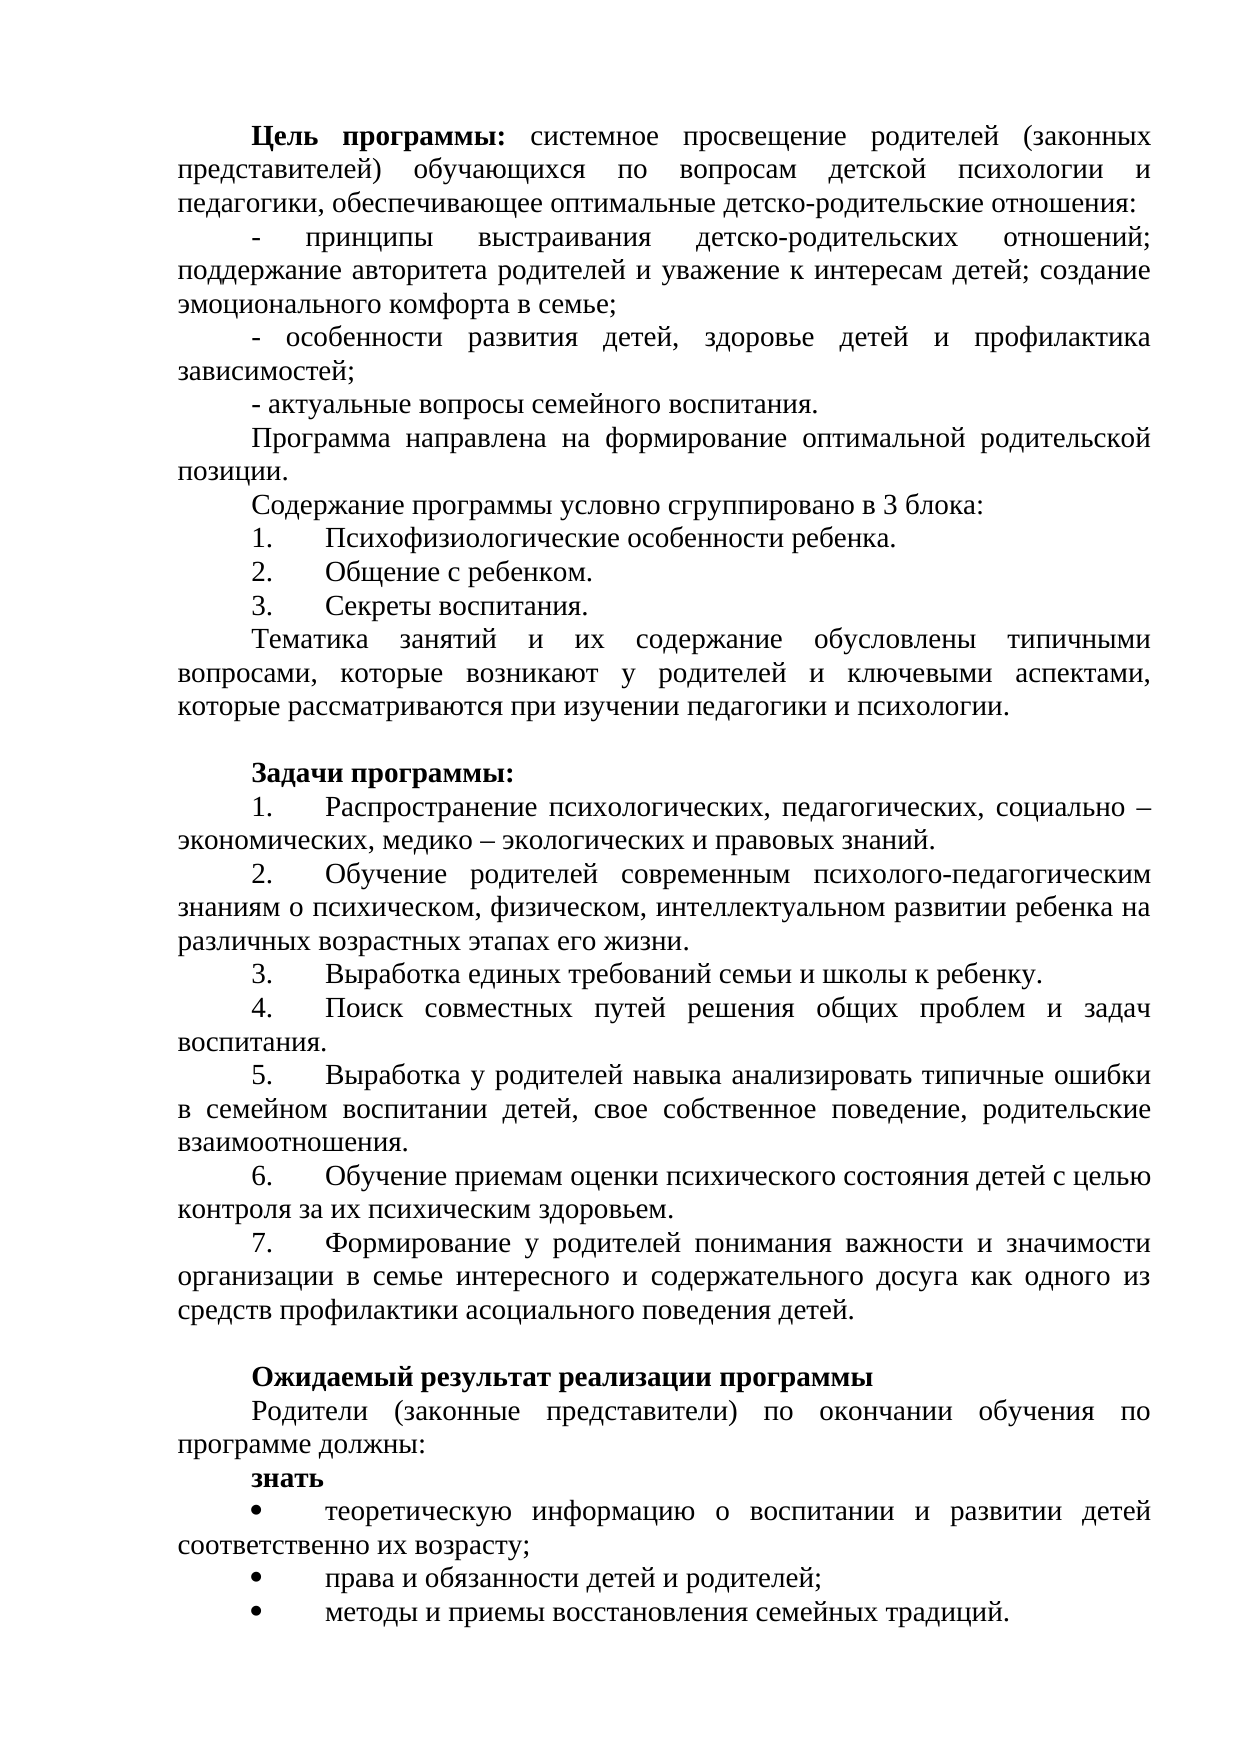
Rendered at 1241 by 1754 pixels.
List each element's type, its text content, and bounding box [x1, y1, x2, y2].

list Обучение приемам оценки психического состояния детей с целью контроля за их психическим здоровьем. [177, 1158, 1152, 1225]
list Секреты воспитания. [177, 588, 1152, 621]
list Тематика занятий и их содержание обусловлены типичными вопросами, которые возникают у родителей и ключевыми аспектами, которые рассматриваются при изучении педагогики и психологии. [177, 621, 1152, 722]
text - актуальные вопросы семейного воспитания. [177, 386, 1152, 420]
list Обучение родителей современным психолого-педагогическим знаниям о психическом, физическом, интеллектуальном развитии ребенка на различных возрастных этапах его жизни. [177, 856, 1152, 957]
list теоретическую информацию о воспитании и развитии детей соответственно их возрасту; [177, 1493, 1152, 1561]
text Содержание программы условно сгруппировано в 3 блока: [177, 487, 1152, 521]
list методы и приемы восстановления семейных традиций. [177, 1594, 1152, 1628]
text Задачи программы: [177, 755, 1152, 789]
list права и обязанности детей и родителей; [177, 1561, 1152, 1594]
list Психофизиологические особенности ребенка. [177, 521, 1152, 554]
list Выработка у родителей навыка анализировать типичные ошибки в семейном воспитании детей, свое собственное поведение, родительские взаимоотношения. [177, 1057, 1152, 1158]
text Ожидаемый результат реализации программы [177, 1359, 1152, 1393]
text знать [177, 1460, 1152, 1493]
list Распространение психологических, педагогических, социально – экономических, медико – экологических и правовых знаний. [177, 789, 1152, 856]
list Общение с ребенком. [177, 554, 1152, 588]
text - принципы выстраивания детско-родительских отношений; поддержание авторитета родителей и уважение к интересам детей; создание эмоционального комфорта в семье; [177, 219, 1152, 319]
text Родители (законные представители) по окончании обучения по программе должны: [177, 1393, 1152, 1460]
text Цель программы: системное просвещение родителей (законных представителей) обучающихся по вопросам детской психологии и педагогики, обеспечивающее оптимальные детско-родительские отношения: [177, 118, 1152, 219]
text Программа направлена на формирование оптимальной родительской позиции. [177, 420, 1152, 487]
list Выработка единых требований семьи и школы к ребенку. [177, 957, 1152, 990]
list Поиск совместных путей решения общих проблем и задач воспитания. [177, 990, 1152, 1057]
list Формирование у родителей понимания важности и значимости организации в семье интересного и содержательного досуга как одного из средств профилактики асоциального поведения детей. [177, 1225, 1152, 1326]
text - особенности развития детей, здоровье детей и профилактика зависимостей; [177, 319, 1152, 386]
